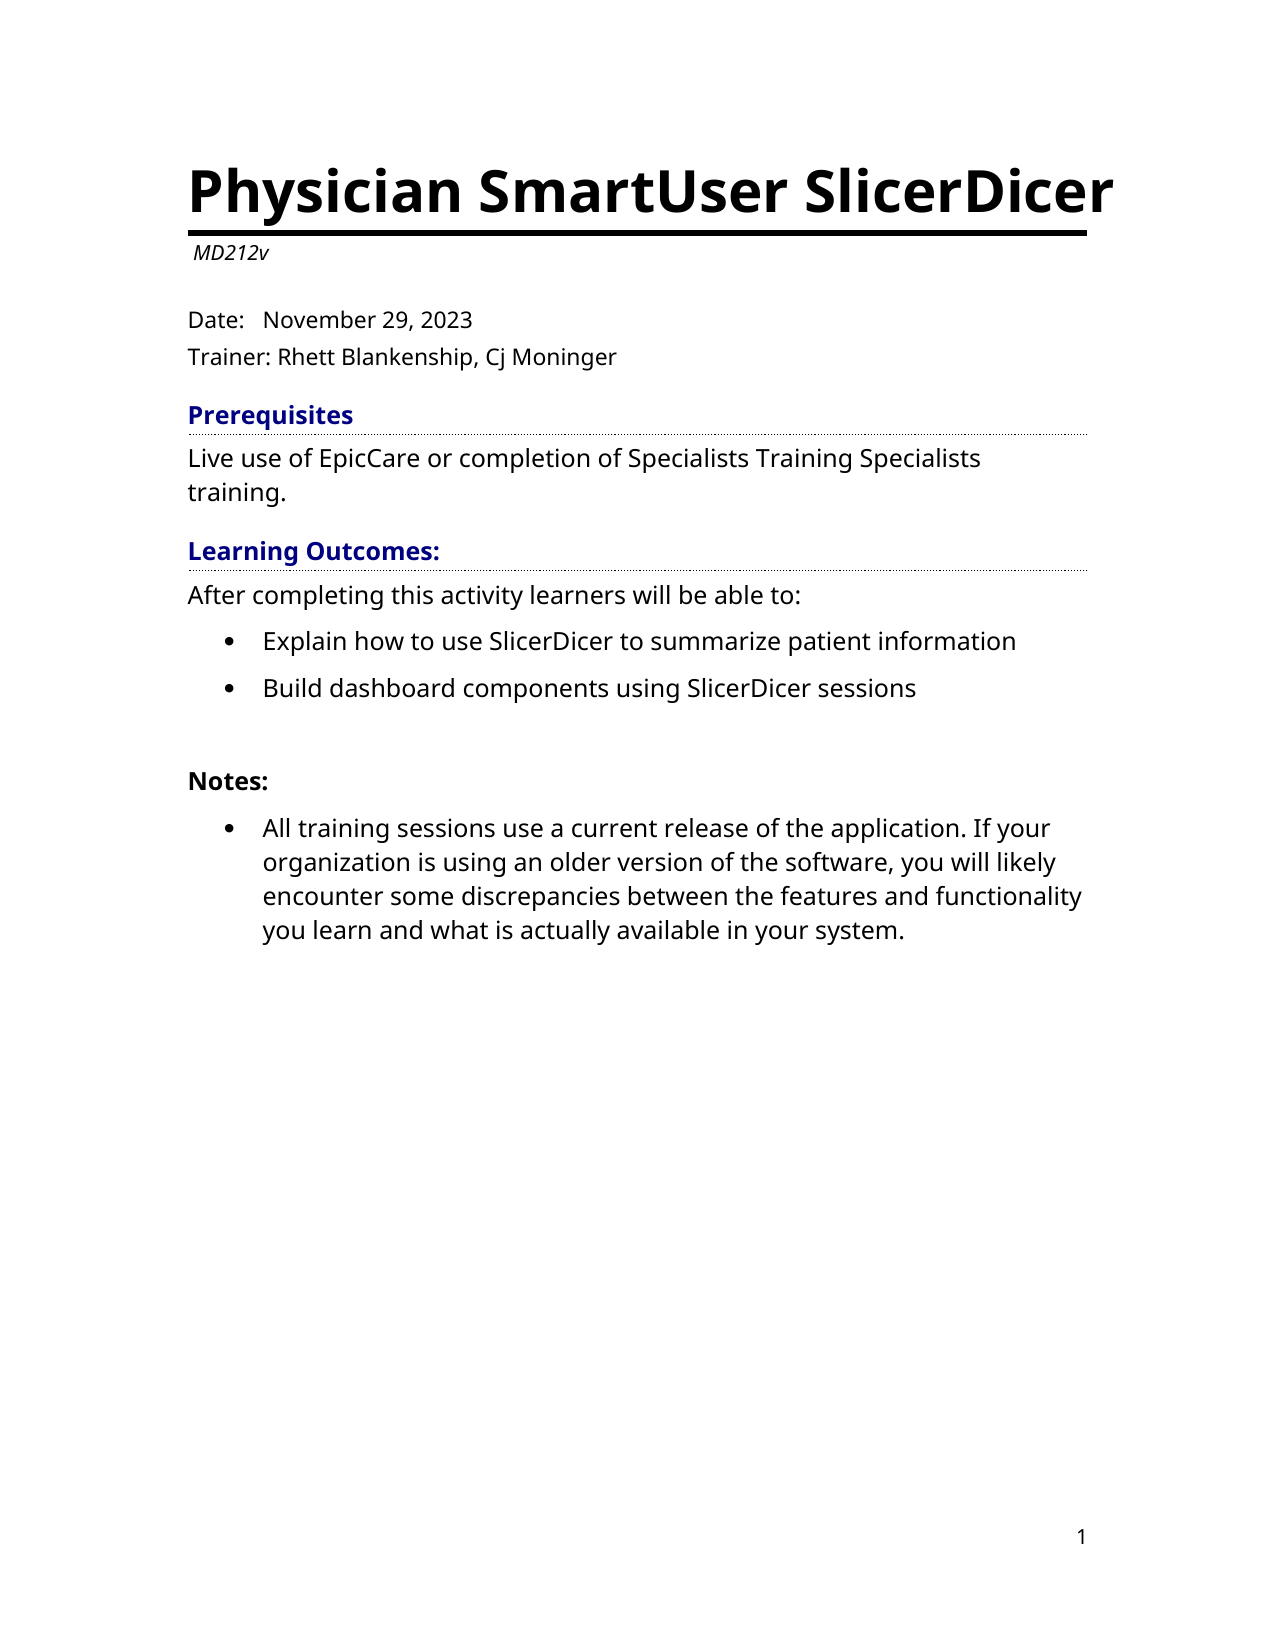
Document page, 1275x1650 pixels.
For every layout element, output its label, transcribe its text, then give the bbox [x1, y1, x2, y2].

subtitle Trainer: Rhett Blankenship, Cj Moninger [187, 341, 1087, 372]
list All training sessions use a current release of the application. If your organization is using an older version of the software, you will likely encounter some discrepancies between the features and functionality you learn and what is actually available in your system. [225, 810, 1087, 947]
text After completing this activity learners will be able to: [187, 577, 1087, 612]
subtitle Date: November 29, 2023 [187, 304, 1087, 335]
text Live use of EpicCare or completion of Specialists Training Specialists training. [187, 441, 1087, 509]
list Build dashboard components using SlicerDicer sessions [225, 671, 1087, 705]
text MD212v [187, 231, 1087, 266]
subtitle Prerequisites [187, 397, 1087, 435]
list Explain how to use SlicerDicer to summarize patient information [225, 624, 1087, 658]
subtitle Learning Outcomes: [187, 534, 1087, 571]
text Notes: [187, 764, 1087, 798]
subtitle Physician SmartUser SlicerDicer [187, 150, 1275, 229]
